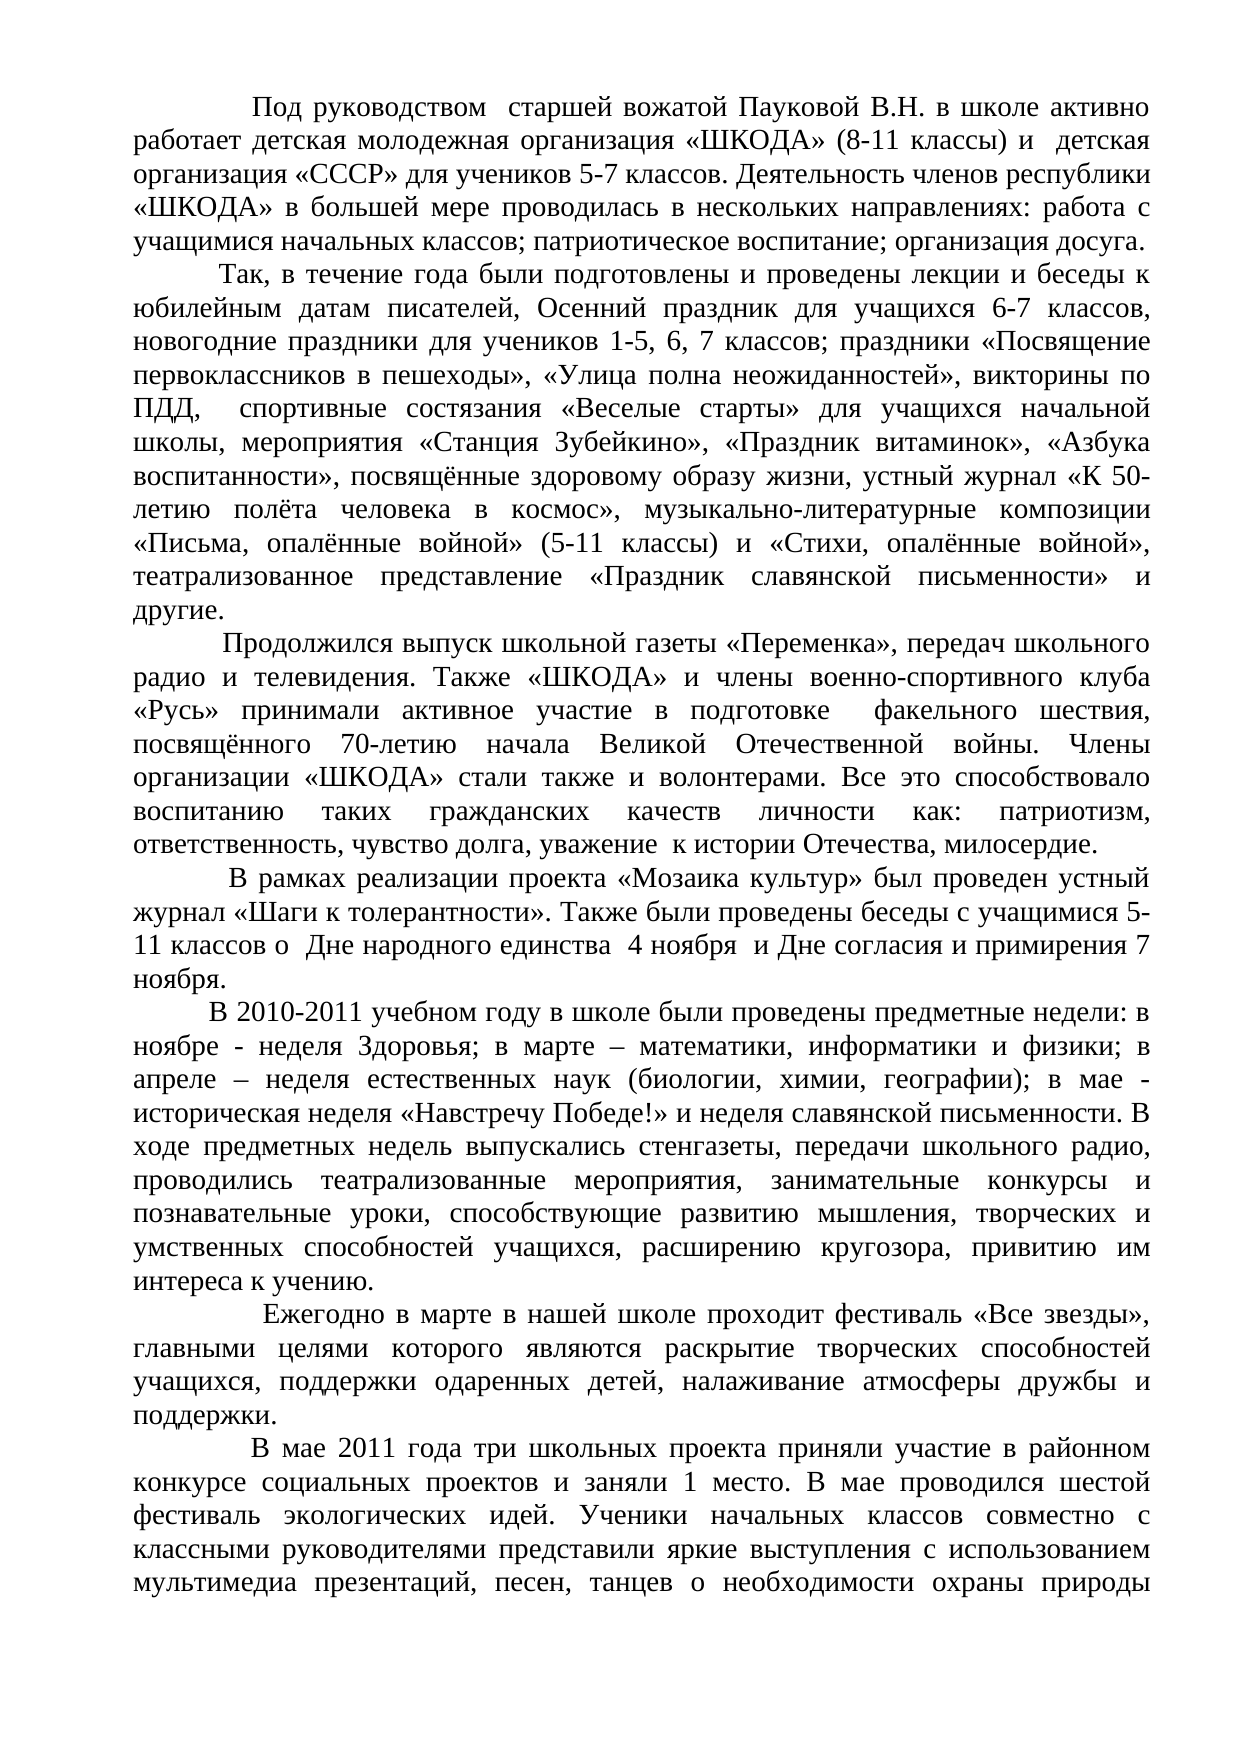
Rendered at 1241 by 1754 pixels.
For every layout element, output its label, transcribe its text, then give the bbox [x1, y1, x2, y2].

text Ежегодно в марте в нашей школе проходит фестиваль «Все звезды», главными целями которого являются раскрытие творческих способностей учащихся, поддержки одаренных детей, налаживание атмосферы дружбы и поддержки. [133, 1296, 1152, 1430]
text Продолжился выпуск школьной газеты «Переменка», передач школьного радио и телевидения. Также «ШКОДА» и члены военно-спортивного клуба «Русь» принимали активное участие в подготовке факельного шествия, посвящённого 70-летию начала Великой Отечественной войны. Члены организации «ШКОДА» стали также и волонтерами. Все это способствовало воспитанию таких гражданских качеств личности как: патриотизм, ответственность, чувство долга, уважение к истории Отечества, милосердие. [133, 625, 1152, 860]
text Так, в течение года были подготовлены и проведены лекции и беседы к юбилейным датам писателей, Осенний праздник для учащихся 6-7 классов, новогодние праздники для учеников 1-5, 6, 7 классов; праздники «Посвящение первоклассников в пешеходы», «Улица полна неожиданностей», викторины по ПДД, спортивные состязания «Веселые старты» для учащихся начальной школы, мероприятия «Станция Зубейкино», «Праздник витаминок», «Азбука воспитанности», посвящённые здоровому образу жизни, устный журнал «К 50-летию полёта человека в космос», музыкально-литературные композиции «Письма, опалённые войной» (5-11 классы) и «Стихи, опалённые войной», театрализованное представление «Праздник славянской письменности» и другие. [133, 256, 1152, 625]
text В рамках реализации проекта «Мозаика культур» был проведен устный журнал «Шаги к толерантности». Также были проведены беседы с учащимися 5-11 классов о Дне народного единства 4 ноября и Дне согласия и примирения 7 ноября. [133, 860, 1152, 994]
text Под руководством старшей вожатой Пауковой В.Н. в школе активно работает детская молодежная организация «ШКОДА» (8-11 классы) и детская организация «СССР» для учеников 5-7 классов. Деятельность членов республики «ШКОДА» в большей мере проводилась в нескольких направлениях: работа с учащимися начальных классов; патриотическое воспитание; организация досуга. [133, 89, 1152, 256]
text В 2010-2011 учебном году в школе были проведены предметные недели: в ноябре - неделя Здоровья; в марте – математики, информатики и физики; в апреле – неделя естественных наук (биологии, химии, географии); в мае - историческая неделя «Навстречу Победе!» и неделя славянской письменности. В ходе предметных недель выпускались стенгазеты, передачи школьного радио, проводились театрализованные мероприятия, занимательные конкурсы и познавательные уроки, способствующие развитию мышления, творческих и умственных способностей учащихся, расширению кругозора, привитию им интереса к учению. [133, 994, 1152, 1296]
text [133, 1430, 1152, 1598]
